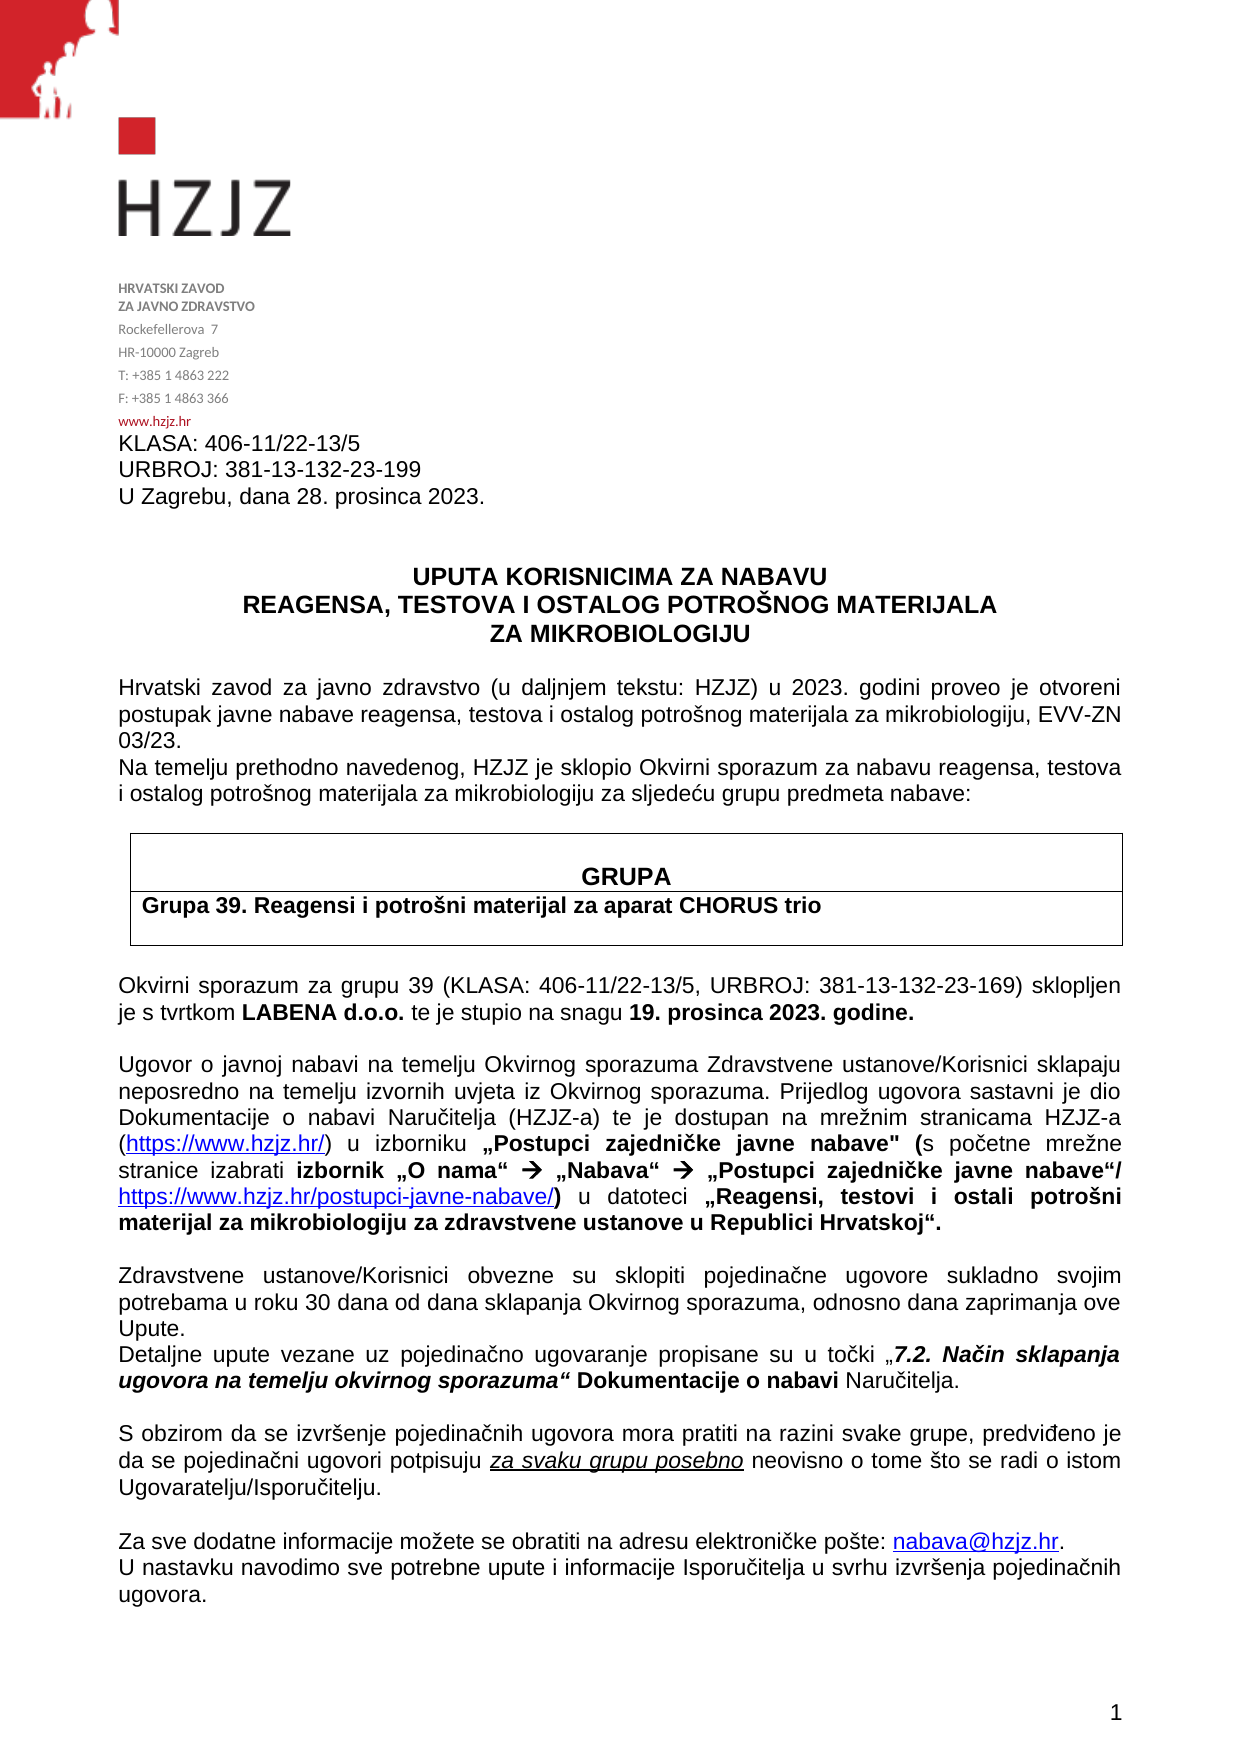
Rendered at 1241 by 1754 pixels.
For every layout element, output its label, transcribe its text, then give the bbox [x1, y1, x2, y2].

text U nastavku navodimo sve potrebne upute i informacije Isporučitelja u svrhu izvršenja pojedinačnih ugovora. [118, 1554, 1122, 1607]
text Za sve dodatne informacije možete se obratiti na adresu elektroničke pošte: nabava@hzjz.hr. [118, 1528, 1122, 1554]
text Zdravstvene ustanove/Korisnici obvezne su sklopiti pojedinačne ugovore sukladno svojim potrebama u roku 30 dana od dana sklapanja Okvirnog sporazuma, odnosno dana zaprimanja ove Upute. [118, 1262, 1122, 1341]
text S obzirom da se izvršenje pojedinačnih ugovora mora pratiti na razini svake grupe, predviđeno je da se pojedinačni ugovori potpisuju za svaku grupu posebno neovisno o tome što se radi o istom Ugovaratelju/Isporučitelju. [118, 1420, 1122, 1502]
text REAGENSA, TESTOVA I OSTALOG POTROŠNOG MATERIJALA [118, 591, 1122, 619]
text U Zagrebu, dana 28. prosinca 2023. [118, 483, 1122, 509]
table_header GRUPA [131, 834, 1122, 891]
text KLASA: 406-11/22-13/5 [118, 430, 1122, 456]
text Okvirni sporazum za grupu 39 (KLASA: 406-11/22-13/5, URBROJ: 381-13-132-23-169) sklopljen je s tvrtkom LABENA d.o.o. te je stupio na snagu 19. prosinca 2023. godine. [118, 972, 1122, 1025]
text Na temelju prethodno navedenog, HZJZ je sklopio Okvirni sporazum za nabavu reagensa, testova i ostalog potrošnog materijala za mikrobiologiju za sljedeću grupu predmeta nabave: [118, 753, 1122, 806]
text Detaljne upute vezane uz pojedinačno ugovaranje propisane su u točki „7.2. Način sklapanja ugovora na temelju okvirnog sporazuma“ Dokumentacije o nabavi Naručitelja. [118, 1341, 1122, 1394]
text Hrvatski zavod za javno zdravstvo (u daljnjem tekstu: HZJZ) u 2023. godini proveo je otvoreni postupak javne nabave reagensa, testova i ostalog potrošnog materijala za mikrobiologiju, EVV-ZN 03/23. [118, 674, 1122, 753]
text URBROJ: 381-13-132-23-199 [118, 456, 1122, 483]
text UPUTA KORISNICIMA ZA NABAVU [118, 562, 1122, 591]
text Ugovor o javnoj nabavi na temelju Okvirnog sporazuma Zdravstvene ustanove/Korisnici sklapaju neposredno na temelju izvornih uvjeta iz Okvirnog sporazuma. Prijedlog ugovora sastavni je dio Dokumentacije o nabavi Naručitelja (HZJZ-a) te je dostupan na mrežnim stranicama HZJZ-a (https://www.hzjz.hr/) u izborniku „Postupci zajedničke javne nabave" (s početne mrežne stranice izabrati izbornik „O nama“ „Nabava“ „Postupci zajedničke javne nabave“/ https://www.hzjz.hr/postupci-javne-nabave/) u datoteci „Reagensi, testovi i ostali potrošni materijal za mikrobiologiju za zdravstvene ustanove u Republici Hrvatskoj“. [118, 1051, 1122, 1236]
text ZA MIKROBIOLOGIJU [118, 619, 1122, 648]
table_cell Grupa 39. Reagensi i potrošni materijal za aparat CHORUS trio [131, 892, 1122, 945]
